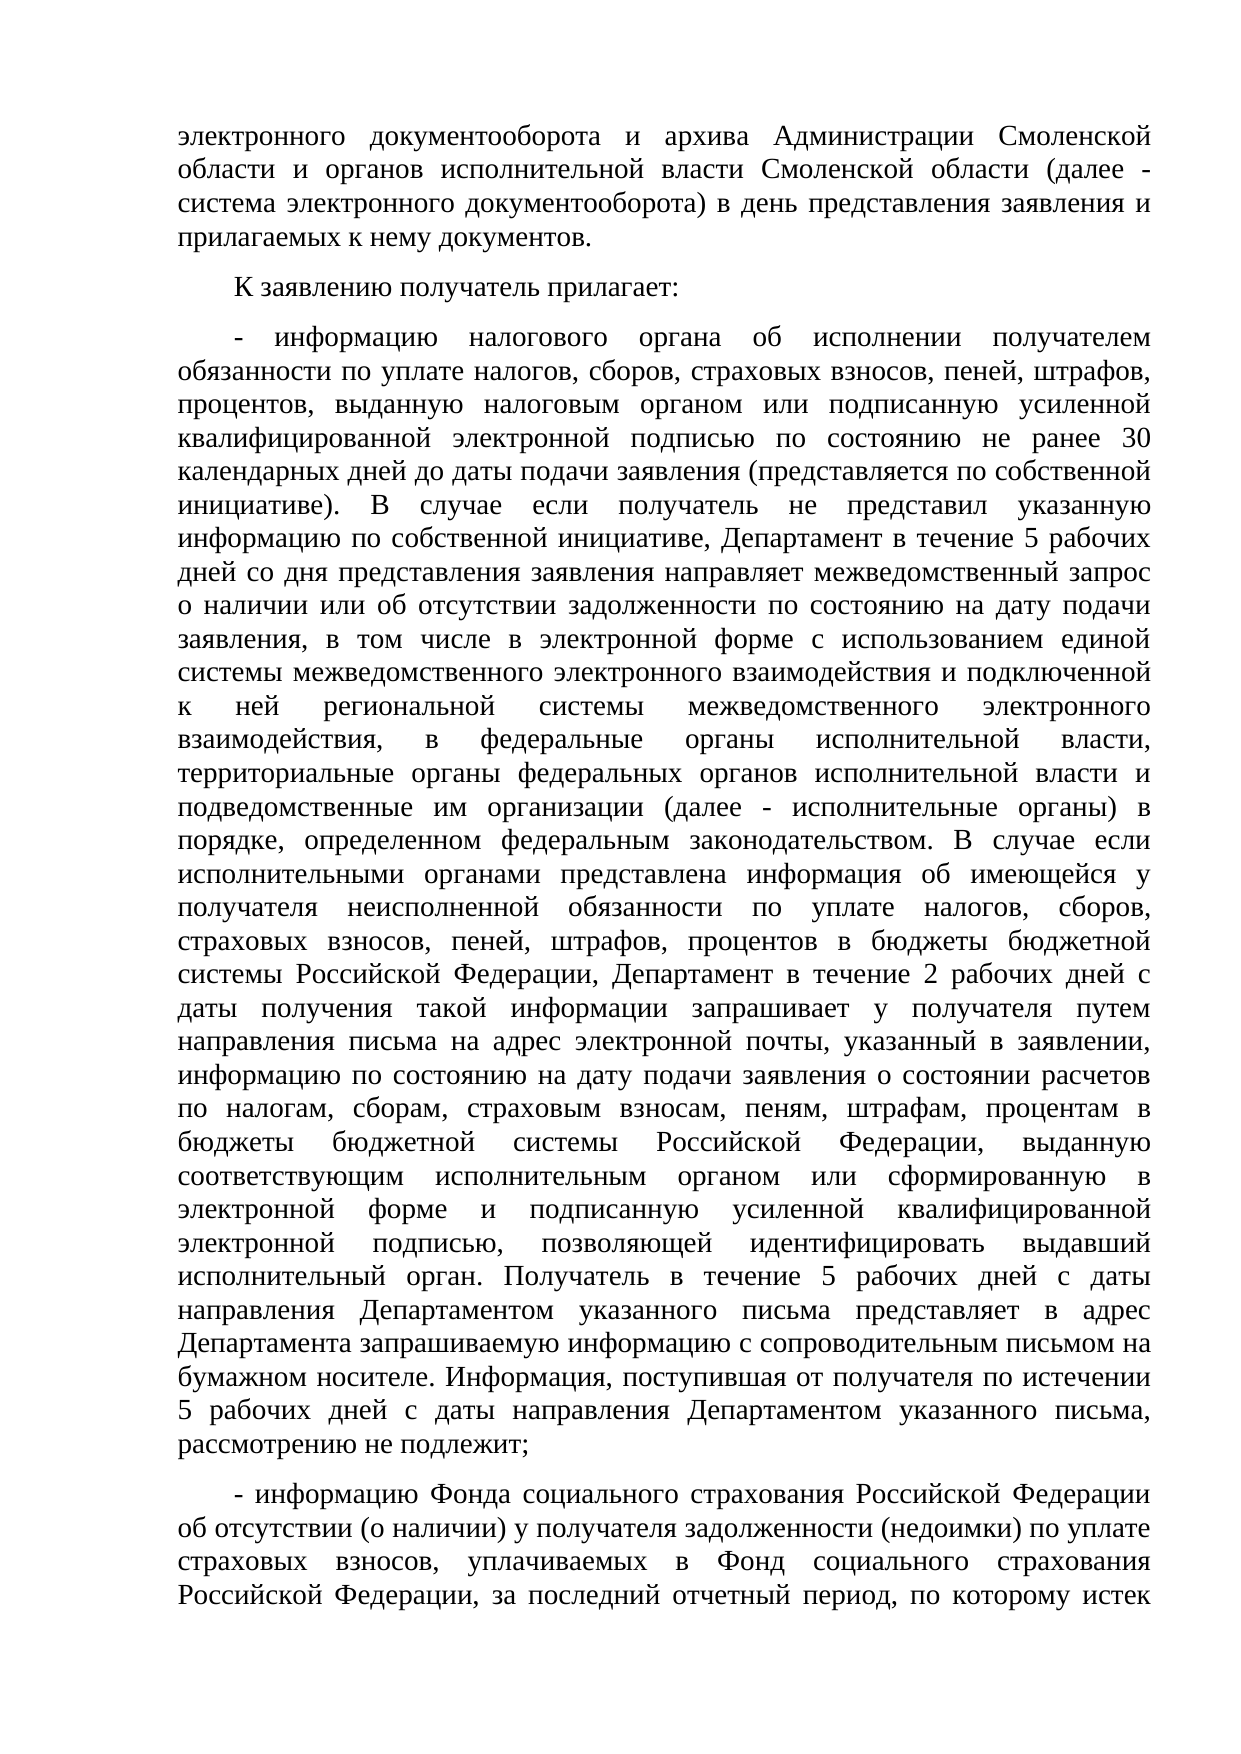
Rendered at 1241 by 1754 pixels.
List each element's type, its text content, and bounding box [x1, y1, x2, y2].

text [177, 118, 1152, 252]
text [177, 1476, 1152, 1610]
text - информацию налогового органа об исполнении получателем обязанности по уплате налогов, сборов, страховых взносов, пеней, штрафов, процентов, выданную налоговым органом или подписанную усиленной квалифицированной электронной подписью по состоянию не ранее 30 календарных дней до даты подачи заявления (представляется по собственной инициативе). В случае если получатель не представил указанную информацию по собственной инициативе, Департамент в течение 5 рабочих дней со дня представления заявления направляет межведомственный запрос о наличии или об отсутствии задолженности по состоянию на дату подачи заявления, в том числе в электронной форме с использованием единой системы межведомственного электронного взаимодействия и подключенной к ней региональной системы межведомственного электронного взаимодействия, в федеральные органы исполнительной власти, территориальные органы федеральных органов исполнительной власти и подведомственные им организации (далее - исполнительные органы) в порядке, определенном федеральным законодательством. В случае если исполнительными органами представлена информация об имеющейся у получателя неисполненной обязанности по уплате налогов, сборов, страховых взносов, пеней, штрафов, процентов в бюджеты бюджетной системы Российской Федерации, Департамент в течение 2 рабочих дней с даты получения такой информации запрашивает у получателя путем направления письма на адрес электронной почты, указанный в заявлении, информацию по состоянию на дату подачи заявления о состоянии расчетов по налогам, сборам, страховым взносам, пеням, штрафам, процентам в бюджеты бюджетной системы Российской Федерации, выданную соответствующим исполнительным органом или сформированную в электронной форме и подписанную усиленной квалифицированной электронной подписью, позволяющей идентифицировать выдавший исполнительный орган. Получатель в течение 5 рабочих дней с даты направления Департаментом указанного письма представляет в адрес Департамента запрашиваемую информацию с сопроводительным письмом на бумажном носителе. Информация, поступившая от получателя по истечении 5 рабочих дней с даты направления Департаментом указанного письма, рассмотрению не подлежит; [177, 319, 1152, 1459]
text К заявлению получатель прилагает: [177, 269, 1152, 302]
